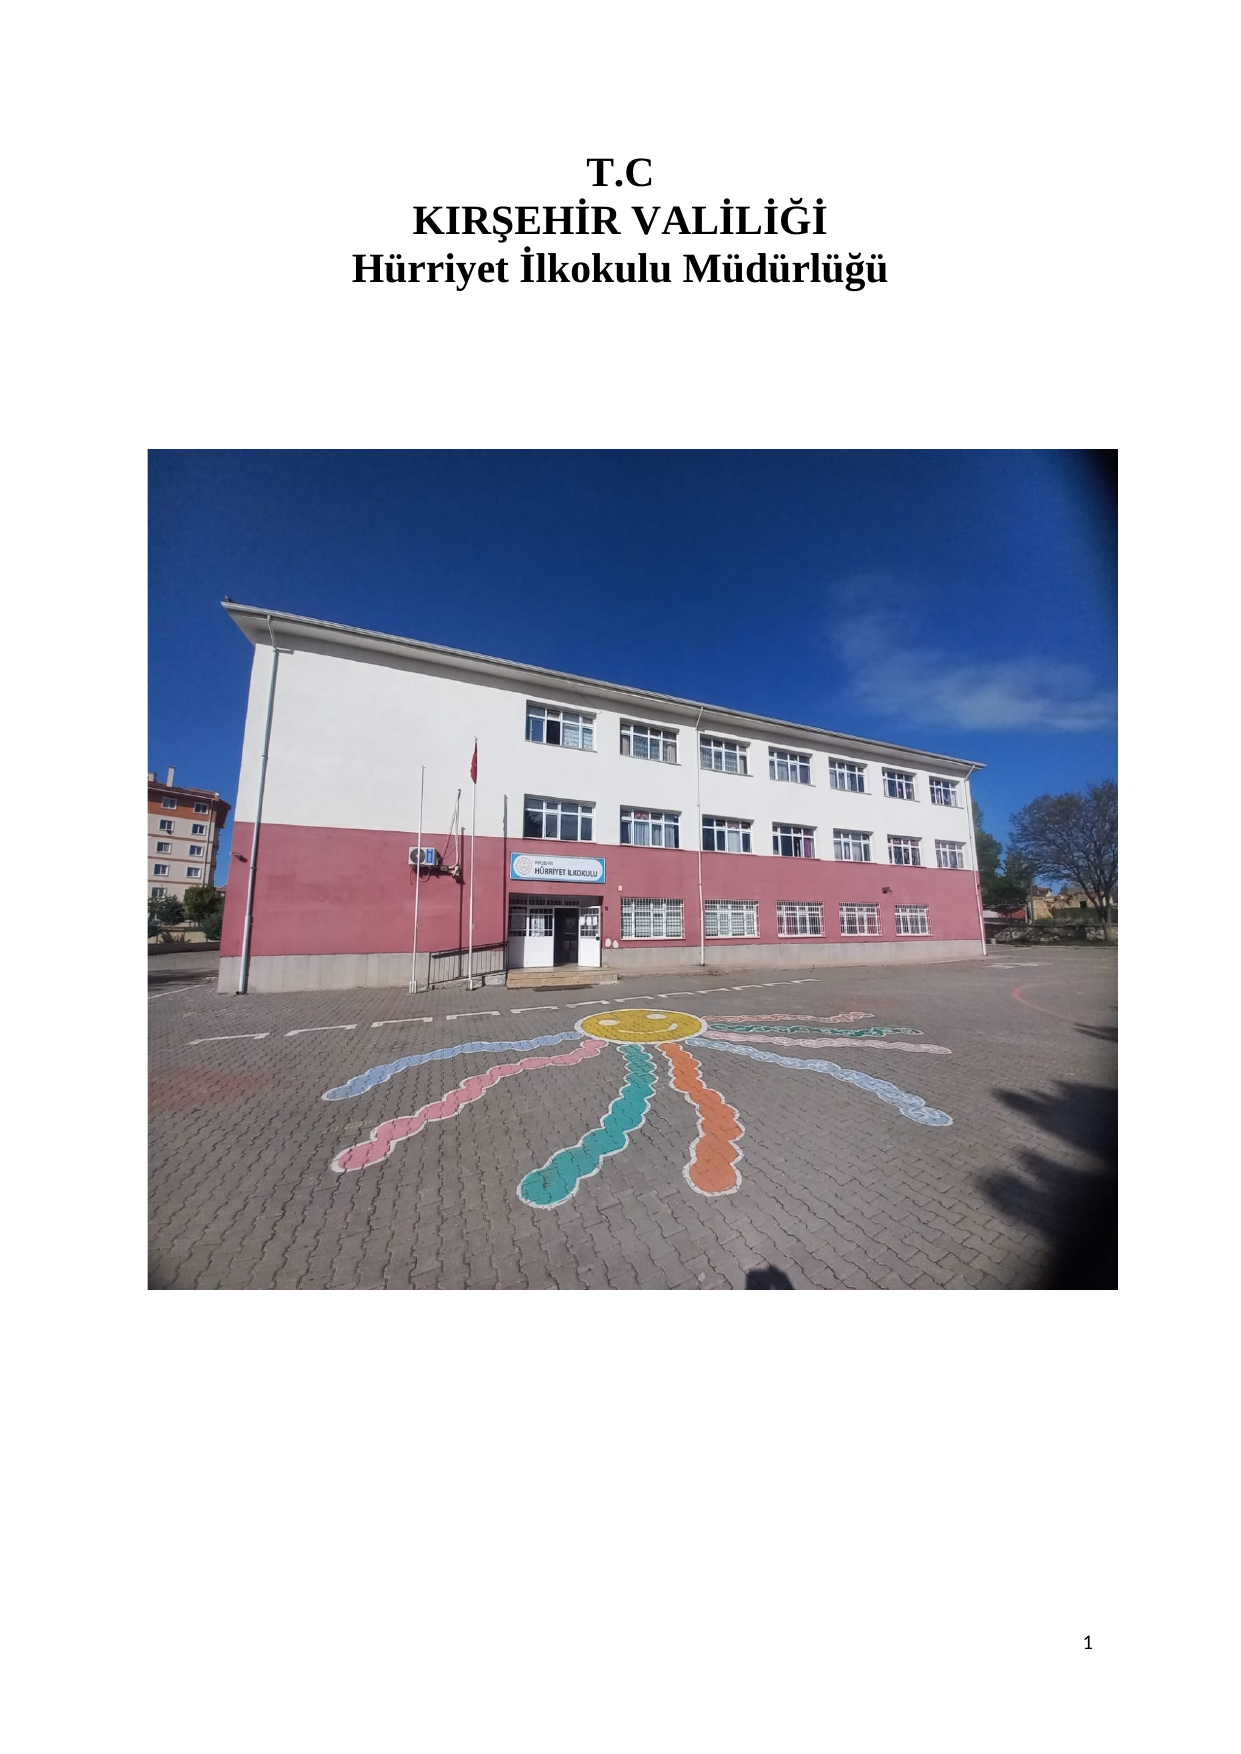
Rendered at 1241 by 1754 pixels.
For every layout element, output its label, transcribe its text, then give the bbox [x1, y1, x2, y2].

text Hürriyet İlkokulu Müdürlüğü [148, 243, 1093, 291]
picture [147, 449, 1118, 1290]
text T.C [148, 148, 1093, 196]
text KIRŞEHİR VALİLİĞİ [148, 196, 1093, 243]
